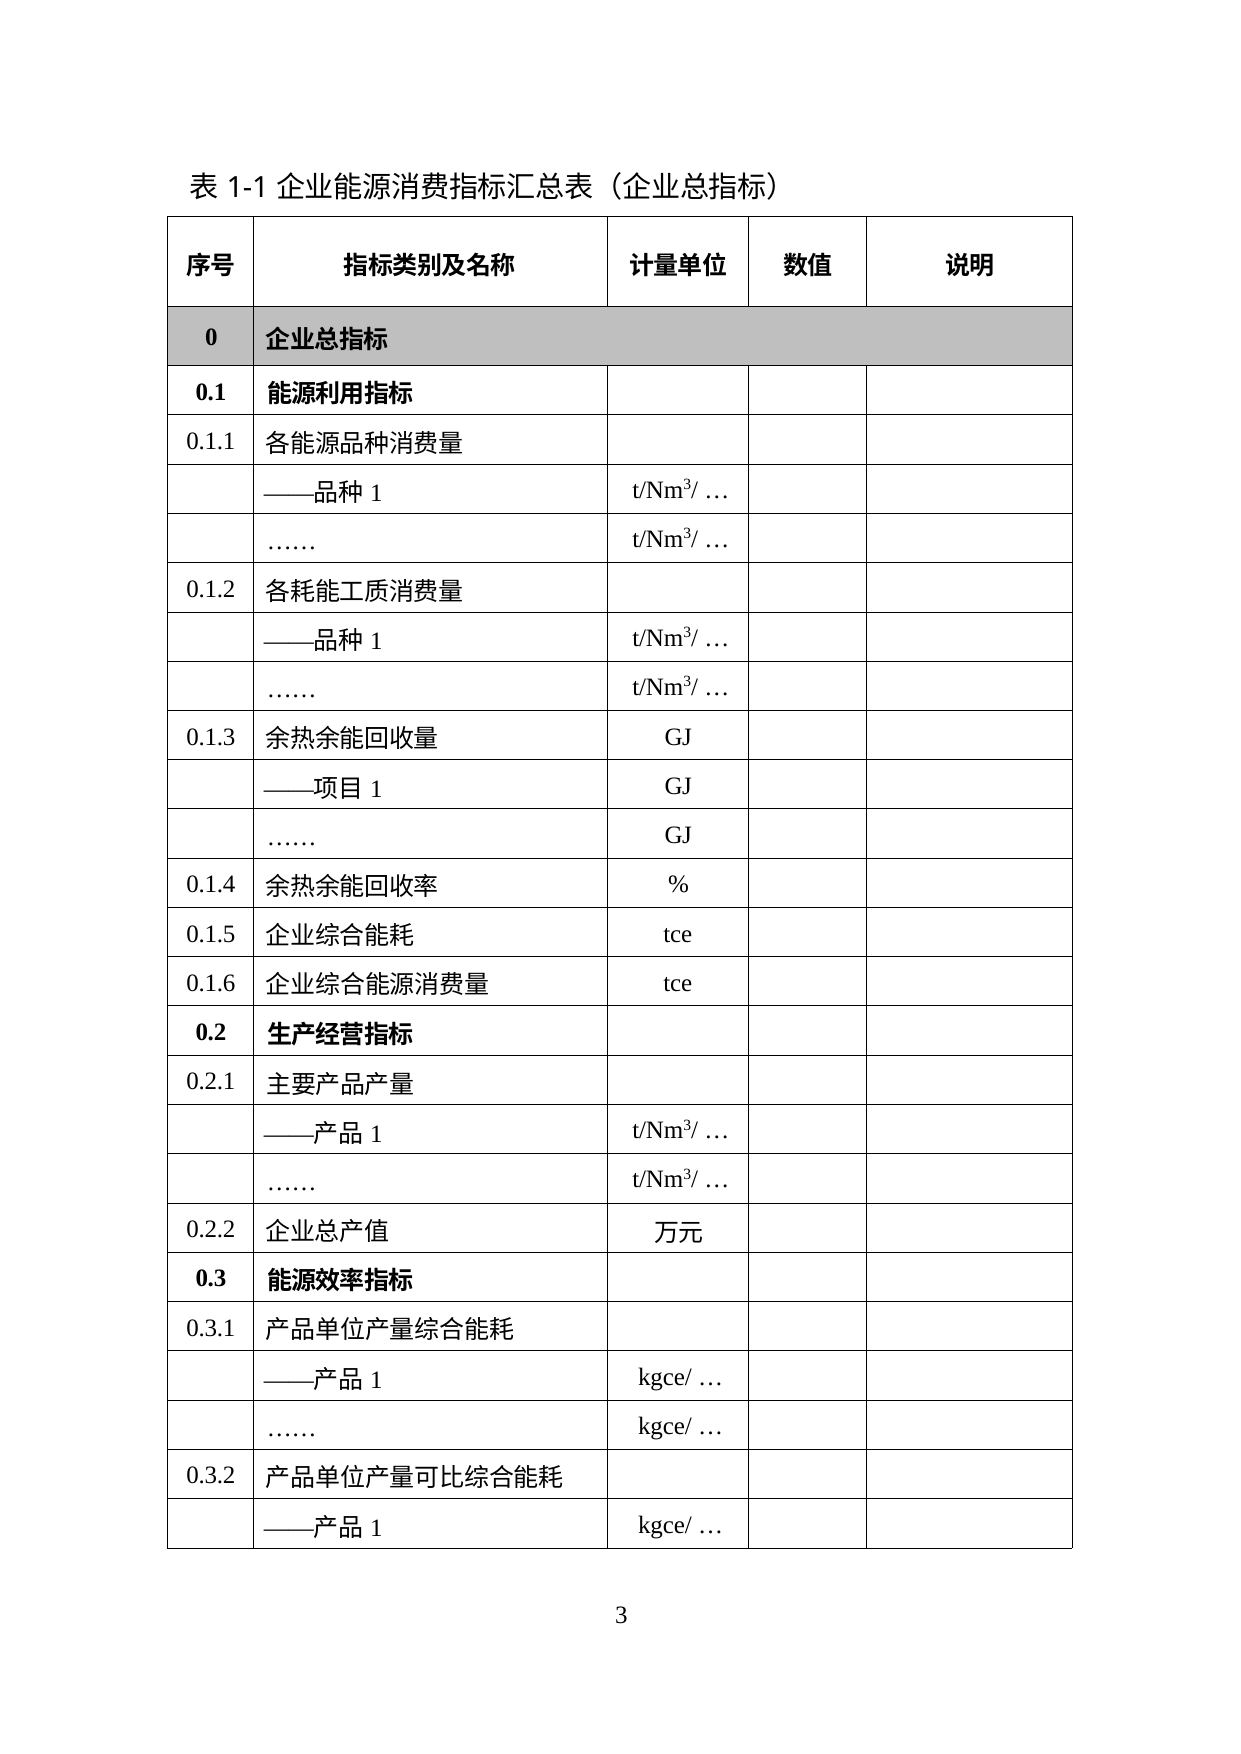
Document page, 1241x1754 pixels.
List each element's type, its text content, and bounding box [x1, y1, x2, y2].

table_cell 产品单位产量可比综合能耗 [254, 1450, 607, 1498]
table_cell [749, 1154, 866, 1202]
table_cell t/Nm3/ … [608, 1105, 748, 1153]
table_cell kgce/ … [608, 1499, 748, 1548]
table_cell [867, 415, 1072, 463]
table_cell 各能源品种消费量 [254, 415, 607, 463]
table_cell kgce/ … [608, 1401, 748, 1449]
table_cell 0.2.1 [168, 1056, 253, 1104]
table_cell [168, 1401, 253, 1449]
table_cell 企业总产值 [254, 1204, 607, 1252]
table_cell [867, 859, 1072, 907]
table_cell 0.2.2 [168, 1204, 253, 1252]
table_cell ——项目 1 [254, 760, 607, 808]
table_cell [867, 908, 1072, 956]
table_cell 0.1.6 [168, 957, 253, 1005]
table_cell [867, 760, 1072, 808]
table_cell [749, 1450, 866, 1498]
table_cell 0.1.2 [168, 563, 253, 611]
table_cell ——品种 1 [254, 465, 607, 513]
table_cell [867, 1450, 1072, 1498]
table_cell [749, 366, 866, 414]
table_cell t/Nm3/ … [608, 662, 748, 710]
table_cell [749, 662, 866, 710]
table_cell [749, 514, 866, 562]
table_cell 0.1.5 [168, 908, 253, 956]
table_cell [867, 465, 1072, 513]
table_cell 0.3.1 [168, 1302, 253, 1350]
table_cell GJ [608, 809, 748, 858]
table_cell [867, 1302, 1072, 1350]
table_cell [168, 760, 253, 808]
table_cell 生产经营指标 [254, 1006, 607, 1055]
table_cell [608, 1253, 748, 1301]
table_cell [749, 465, 866, 513]
table_cell 0.1 [168, 366, 253, 414]
table_cell [749, 711, 866, 759]
table_cell [608, 1302, 748, 1350]
table_cell [749, 1302, 866, 1350]
table_cell ——产品 1 [254, 1499, 607, 1548]
table_cell [608, 1056, 748, 1104]
table_cell ——产品 1 [254, 1351, 607, 1399]
table_header 序号 [168, 217, 253, 306]
table_cell [168, 809, 253, 858]
table_cell [867, 1351, 1072, 1399]
table_header 计量单位 [608, 217, 748, 306]
table_cell 0.3 [168, 1253, 253, 1301]
table_cell 余热余能回收量 [254, 711, 607, 759]
table_cell [749, 1056, 866, 1104]
table_cell tce [608, 957, 748, 1005]
table_cell [867, 1006, 1072, 1055]
table_cell [867, 809, 1072, 858]
table_cell [749, 1006, 866, 1055]
table_cell ——产品 1 [254, 1105, 607, 1153]
table_cell [867, 514, 1072, 562]
table_cell 0.3.2 [168, 1450, 253, 1498]
table_cell 能源效率指标 [254, 1253, 607, 1301]
table_header 指标类别及名称 [254, 217, 607, 306]
table_cell [608, 366, 748, 414]
table_cell [749, 1499, 866, 1548]
table_cell 能源利用指标 [254, 366, 607, 414]
table_cell [749, 957, 866, 1005]
table_cell 0 [168, 307, 253, 365]
table_cell t/Nm3/ … [608, 465, 748, 513]
table_cell [867, 1253, 1072, 1301]
table_cell [749, 563, 866, 611]
table_cell GJ [608, 760, 748, 808]
table_cell 0.2 [168, 1006, 253, 1055]
table_cell [867, 957, 1072, 1005]
table_cell 0.1.1 [168, 415, 253, 463]
table_cell [867, 1154, 1072, 1202]
table_cell [867, 563, 1072, 611]
table_cell [168, 465, 253, 513]
table_cell 余热余能回收率 [254, 859, 607, 907]
table_cell GJ [608, 711, 748, 759]
table_cell [749, 613, 866, 661]
table_cell [608, 1450, 748, 1498]
table_cell [168, 662, 253, 710]
table_cell [608, 563, 748, 611]
table_cell …… [254, 1401, 607, 1449]
table_header 说明 [867, 217, 1072, 306]
table_cell [749, 415, 866, 463]
table_cell [749, 1204, 866, 1252]
table_cell [168, 514, 253, 562]
table_cell [749, 859, 866, 907]
table_cell kgce/ … [608, 1351, 748, 1399]
table_cell [867, 711, 1072, 759]
table_cell tce [608, 908, 748, 956]
table_cell 各耗能工质消费量 [254, 563, 607, 611]
table_cell …… [254, 662, 607, 710]
table_cell [867, 1056, 1072, 1104]
table_cell [749, 809, 866, 858]
table_cell 主要产品产量 [254, 1056, 607, 1104]
table_cell [168, 1351, 253, 1399]
text 表 1-1 企业能源消费指标汇总表（企业总指标） [189, 168, 1073, 204]
table_cell t/Nm3/ … [608, 613, 748, 661]
table_cell [168, 1499, 253, 1548]
table_cell [749, 1401, 866, 1449]
table_cell t/Nm3/ … [608, 514, 748, 562]
table_cell [867, 366, 1072, 414]
table_cell …… [254, 514, 607, 562]
table_cell [749, 1105, 866, 1153]
table_cell t/Nm3/ … [608, 1154, 748, 1202]
table_cell [608, 1006, 748, 1055]
table_cell [168, 613, 253, 661]
table_cell [749, 908, 866, 956]
table_cell [608, 415, 748, 463]
table_cell [867, 662, 1072, 710]
table_cell [867, 1105, 1072, 1153]
table_cell …… [254, 809, 607, 858]
table_header 数值 [749, 217, 866, 306]
table_cell 企业综合能源消费量 [254, 957, 607, 1005]
table_cell …… [254, 1154, 607, 1202]
table_cell [749, 1253, 866, 1301]
table_cell 产品单位产量综合能耗 [254, 1302, 607, 1350]
table_cell [168, 1105, 253, 1153]
table_cell [749, 760, 866, 808]
table_cell [867, 1499, 1072, 1548]
table_cell 企业综合能耗 [254, 908, 607, 956]
table_cell 万元 [608, 1204, 748, 1252]
table_cell 0.1.3 [168, 711, 253, 759]
table_cell [867, 613, 1072, 661]
table_cell 企业总指标 [254, 307, 1072, 365]
table_cell [749, 1351, 866, 1399]
table_cell [168, 1154, 253, 1202]
table_cell ——品种 1 [254, 613, 607, 661]
table_cell 0.1.4 [168, 859, 253, 907]
table_cell [867, 1204, 1072, 1252]
table_cell % [608, 859, 748, 907]
table_cell [867, 1401, 1072, 1449]
